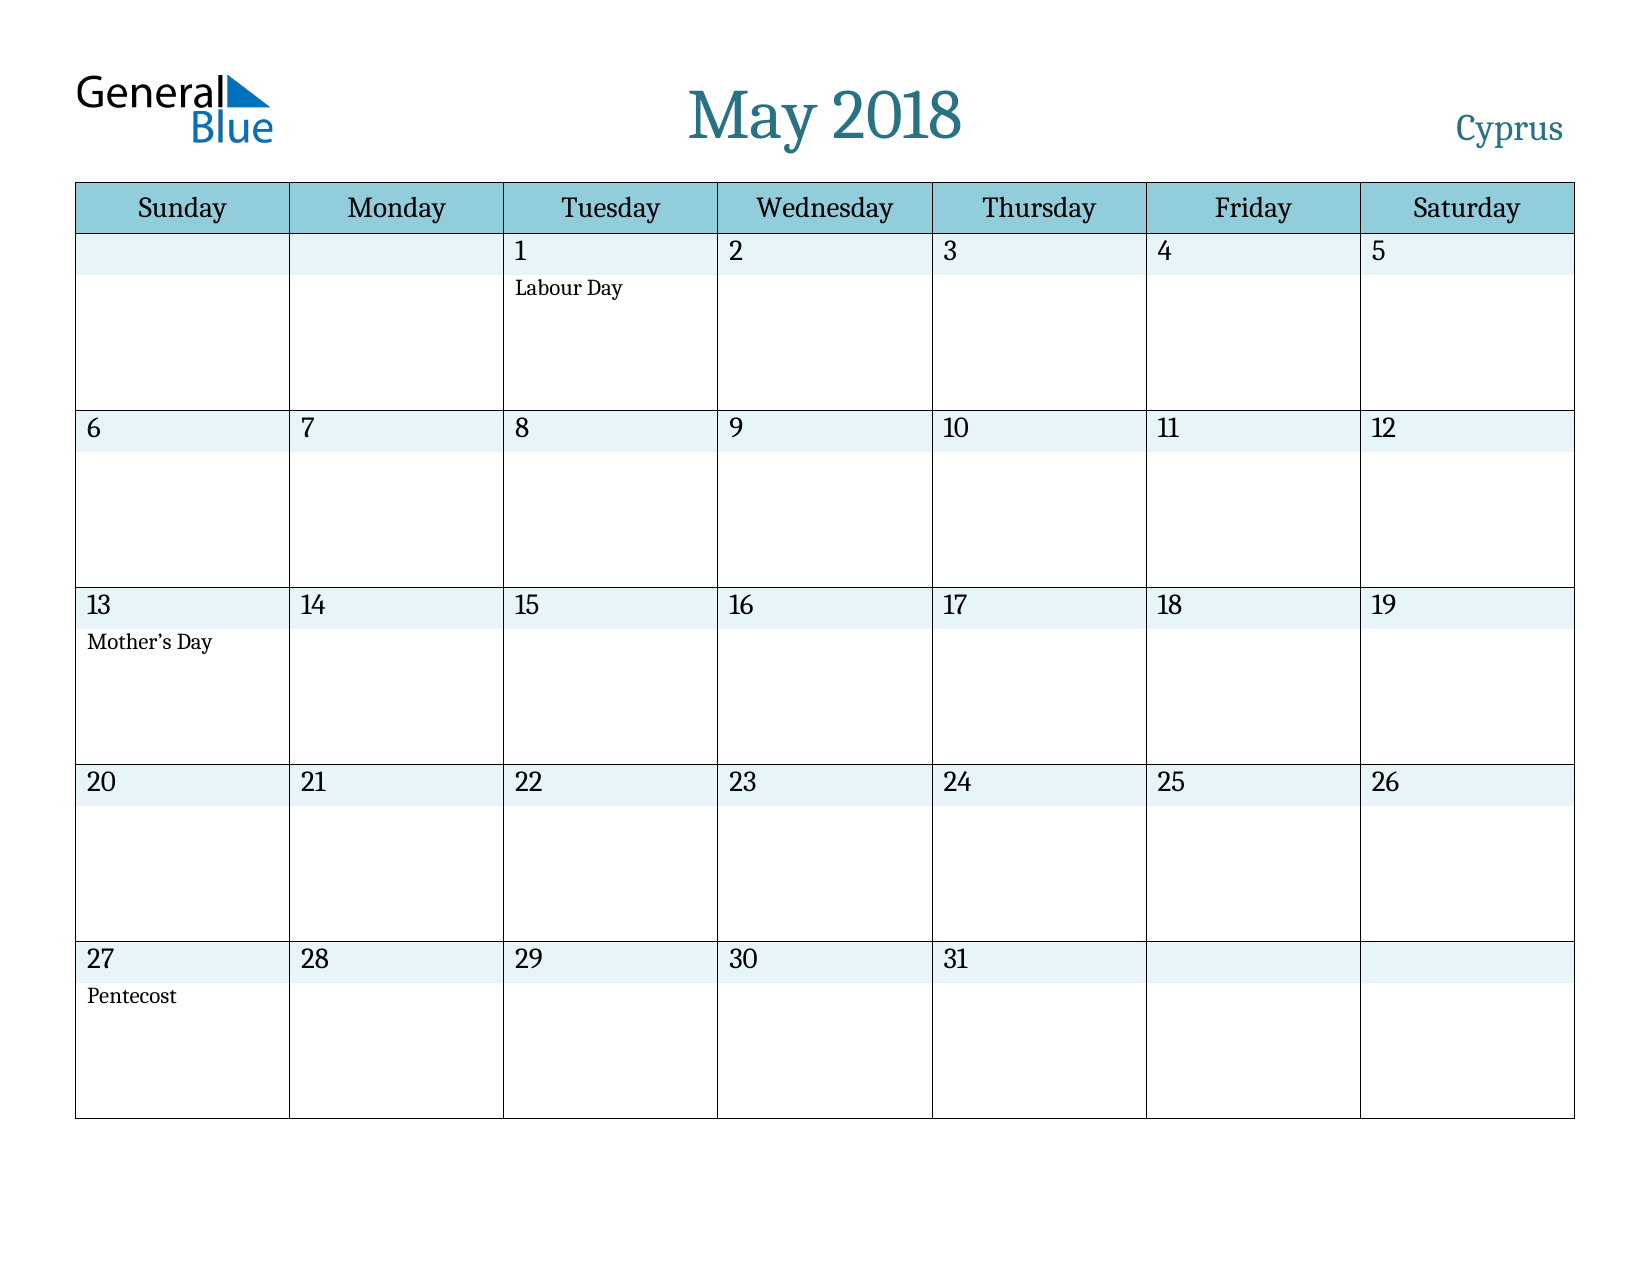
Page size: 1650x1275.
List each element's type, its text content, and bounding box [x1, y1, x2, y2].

table_cell 23 [718, 765, 932, 806]
table_cell 5 [1361, 234, 1574, 275]
table_header Cyprus [1146, 75, 1574, 182]
table_cell [504, 806, 717, 941]
table_cell 31 [933, 942, 1146, 983]
table_cell 20 [76, 765, 289, 806]
table_cell 11 [1147, 411, 1360, 452]
table_cell 19 [1361, 588, 1574, 629]
table_cell 28 [290, 942, 503, 983]
table_cell [718, 275, 932, 410]
table_cell 13 [76, 588, 289, 629]
table_cell Mother’s Day [76, 629, 289, 764]
table_cell [76, 234, 289, 275]
table_cell [1361, 452, 1574, 587]
table_cell [1147, 806, 1360, 941]
table_cell Saturday [1361, 183, 1574, 233]
table_cell [290, 629, 503, 764]
table_cell Pentecost [76, 983, 289, 1118]
table_cell [290, 806, 503, 941]
table_cell 16 [718, 588, 932, 629]
table_cell [933, 983, 1146, 1118]
table_cell [290, 452, 503, 587]
table_cell 14 [290, 588, 503, 629]
table_cell [933, 629, 1146, 764]
table_cell [290, 983, 503, 1118]
table_cell [718, 806, 932, 941]
table_cell [1361, 806, 1574, 941]
table_cell Wednesday [718, 183, 932, 233]
table_cell 15 [504, 588, 717, 629]
table_cell 29 [504, 942, 717, 983]
table_cell Friday [1147, 183, 1360, 233]
table_cell [290, 275, 503, 410]
table_cell [1361, 275, 1574, 410]
table_cell 10 [933, 411, 1146, 452]
table_cell [504, 629, 717, 764]
picture [77, 75, 273, 143]
table_cell Sunday [76, 183, 289, 233]
table_cell 27 [76, 942, 289, 983]
table_cell 6 [76, 411, 289, 452]
table_cell [504, 983, 717, 1118]
table_cell 7 [290, 411, 503, 452]
table_cell [718, 629, 932, 764]
table_cell [718, 452, 932, 587]
table_cell [76, 806, 289, 941]
table_cell 24 [933, 765, 1146, 806]
table_cell [1361, 629, 1574, 764]
table_cell [1361, 942, 1574, 983]
table_cell 25 [1147, 765, 1360, 806]
table_cell 2 [718, 234, 932, 275]
table_cell 22 [504, 765, 717, 806]
table_cell [76, 452, 289, 587]
table_cell 12 [1361, 411, 1574, 452]
table_cell 9 [718, 411, 932, 452]
table_cell [1147, 983, 1360, 1118]
table_cell [933, 452, 1146, 587]
table_cell 8 [504, 411, 717, 452]
table_cell 21 [290, 765, 503, 806]
table_cell Labour Day [504, 275, 717, 410]
table_cell 17 [933, 588, 1146, 629]
table_cell [718, 983, 932, 1118]
table_cell [76, 275, 289, 410]
table_cell 3 [933, 234, 1146, 275]
table_header [76, 75, 503, 182]
table_cell Tuesday [504, 183, 717, 233]
table_cell [933, 275, 1146, 410]
table_cell Thursday [933, 183, 1146, 233]
table_cell 18 [1147, 588, 1360, 629]
table_cell 26 [1361, 765, 1574, 806]
table_cell 30 [718, 942, 932, 983]
table_cell 1 [504, 234, 717, 275]
table_cell [1147, 452, 1360, 587]
table_header May 2018 [504, 75, 1146, 182]
table_cell [1147, 942, 1360, 983]
table_cell Monday [290, 183, 503, 233]
table_cell 4 [1147, 234, 1360, 275]
table_cell [1147, 629, 1360, 764]
table_cell [504, 452, 717, 587]
table_cell [933, 806, 1146, 941]
table_cell [290, 234, 503, 275]
table_cell [1361, 983, 1574, 1118]
table_cell [1147, 275, 1360, 410]
